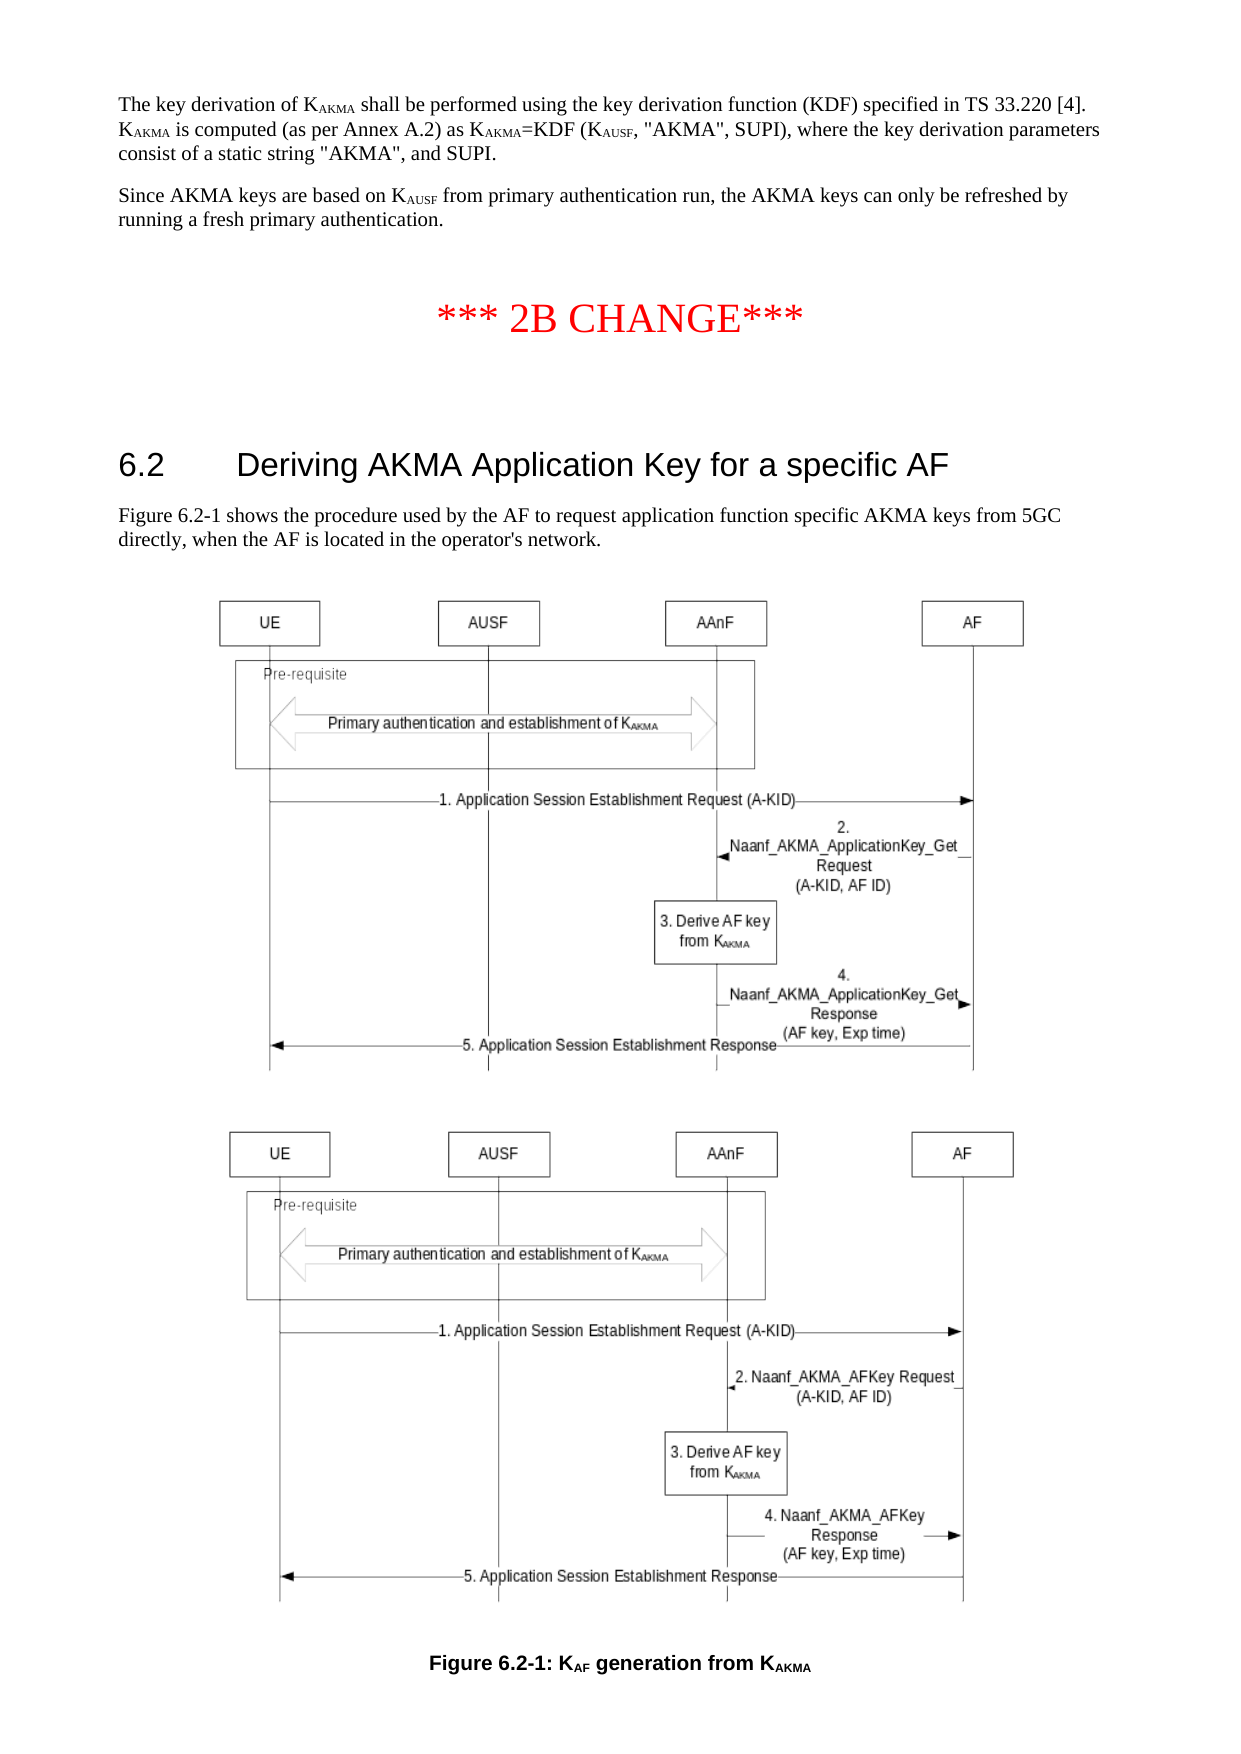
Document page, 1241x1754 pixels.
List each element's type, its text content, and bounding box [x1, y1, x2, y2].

text *** 2B CHANGE*** [118, 293, 1122, 341]
text The key derivation of KAKMA shall be performed using the key derivation function (KDF) specified in TS 33.220 [4]. KAKMA is computed (as per Annex A.2) as KAKMA=KDF (KAUSF, "AKMA", SUPI), where the key derivation parameters consist of a static string "AKMA", and SUPI. [118, 92, 1122, 164]
text Figure 6.2-1 shows the procedure used by the AF to request application function specific AKMA keys from 5GC directly, when the AF is located in the operator's network. [118, 502, 1122, 551]
text Since AKMA keys are based on KAUSF from primary authentication run, the AKMA keys can only be refreshed by running a fresh primary authentication. [118, 183, 1122, 231]
subtitle 6.2 Deriving AKMA Application Key for a specific AF [118, 445, 1122, 484]
text Figure 6.2-1: KAF generation from KAKMA [118, 1651, 1122, 1674]
